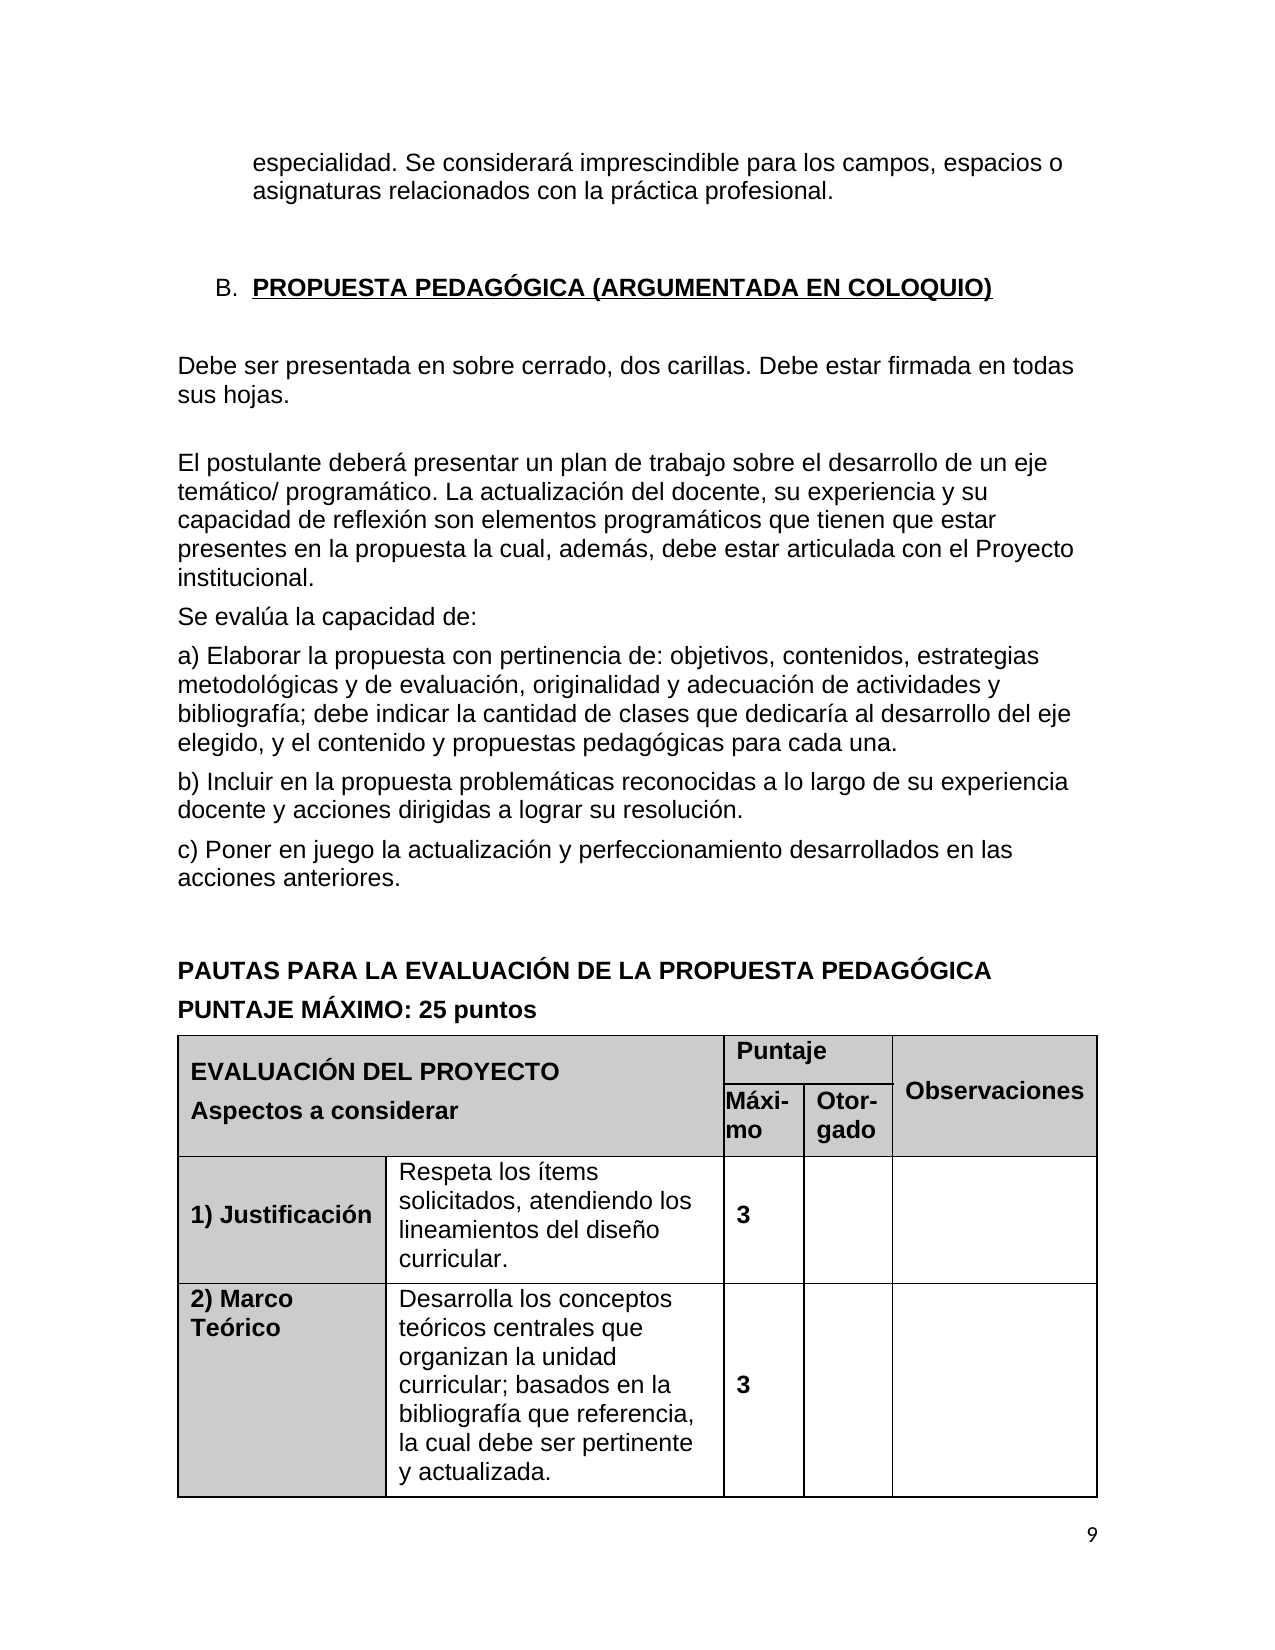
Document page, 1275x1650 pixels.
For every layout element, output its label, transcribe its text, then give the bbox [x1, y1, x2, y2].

text Se evalúa la capacidad de: [177, 602, 1098, 631]
table_cell 2) Marco Teórico [179, 1284, 385, 1496]
table_cell [893, 1284, 1096, 1496]
table_cell 3 [725, 1157, 803, 1283]
text PAUTAS PARA LA EVALUACIÓN DE LA PROPUESTA PEDAGÓGICA [177, 956, 1098, 985]
text a) Elaborar la propuesta con pertinencia de: objetivos, contenidos, estrategias metodológicas y de evaluación, originalidad y adecuación de actividades y bibliografía; debe indicar la cantidad de clases que dedicaría al desarrollo del eje elegido, y el contenido y propuestas pedagógicas para cada una. [177, 641, 1098, 756]
text Debe ser presentada en sobre cerrado, dos carillas. Debe estar firmada en todas sus hojas. [177, 351, 1098, 409]
table_cell [805, 1157, 892, 1283]
table_cell Otor-gado [805, 1085, 892, 1156]
text PUNTAJE MÁXIMO: 25 puntos [177, 996, 1098, 1024]
table_cell [805, 1284, 892, 1496]
text c) Poner en juego la actualización y perfeccionamiento desarrollados en las acciones anteriores. [177, 835, 1098, 892]
table_header Puntaje [725, 1036, 892, 1083]
table_cell 1) Justificación [179, 1157, 385, 1283]
table_cell Desarrolla los conceptos teóricos centrales que organizan la unidad curricular; basados en la bibliografía que referencia, la cual debe ser pertinente y actualizada. [387, 1284, 723, 1496]
table_header EVALUACIÓN DEL PROYECTO Aspectos a considerar [179, 1036, 723, 1156]
table_cell 3 [725, 1284, 803, 1496]
table_header Observaciones [893, 1036, 1096, 1156]
table_cell [893, 1157, 1096, 1283]
list PROPUESTA PEDAGÓGICA (ARGUMENTADA EN COLOQUIO) [215, 273, 1098, 302]
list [215, 148, 1098, 205]
text b) Incluir en la propuesta problemáticas reconocidas a lo largo de su experiencia docente y acciones dirigidas a lograr su resolución. [177, 767, 1098, 824]
table_cell Respeta los ítems solicitados, atendiendo los lineamientos del diseño curricular. [387, 1157, 723, 1283]
text El postulante deberá presentar un plan de trabajo sobre el desarrollo de un eje temático/ programático. La actualización del docente, su experiencia y su capacidad de reflexión son elementos programáticos que tienen que estar presentes en la propuesta la cual, además, debe estar articulada con el Proyecto institucional. [177, 448, 1098, 592]
table_cell Máxi-mo [725, 1085, 803, 1156]
